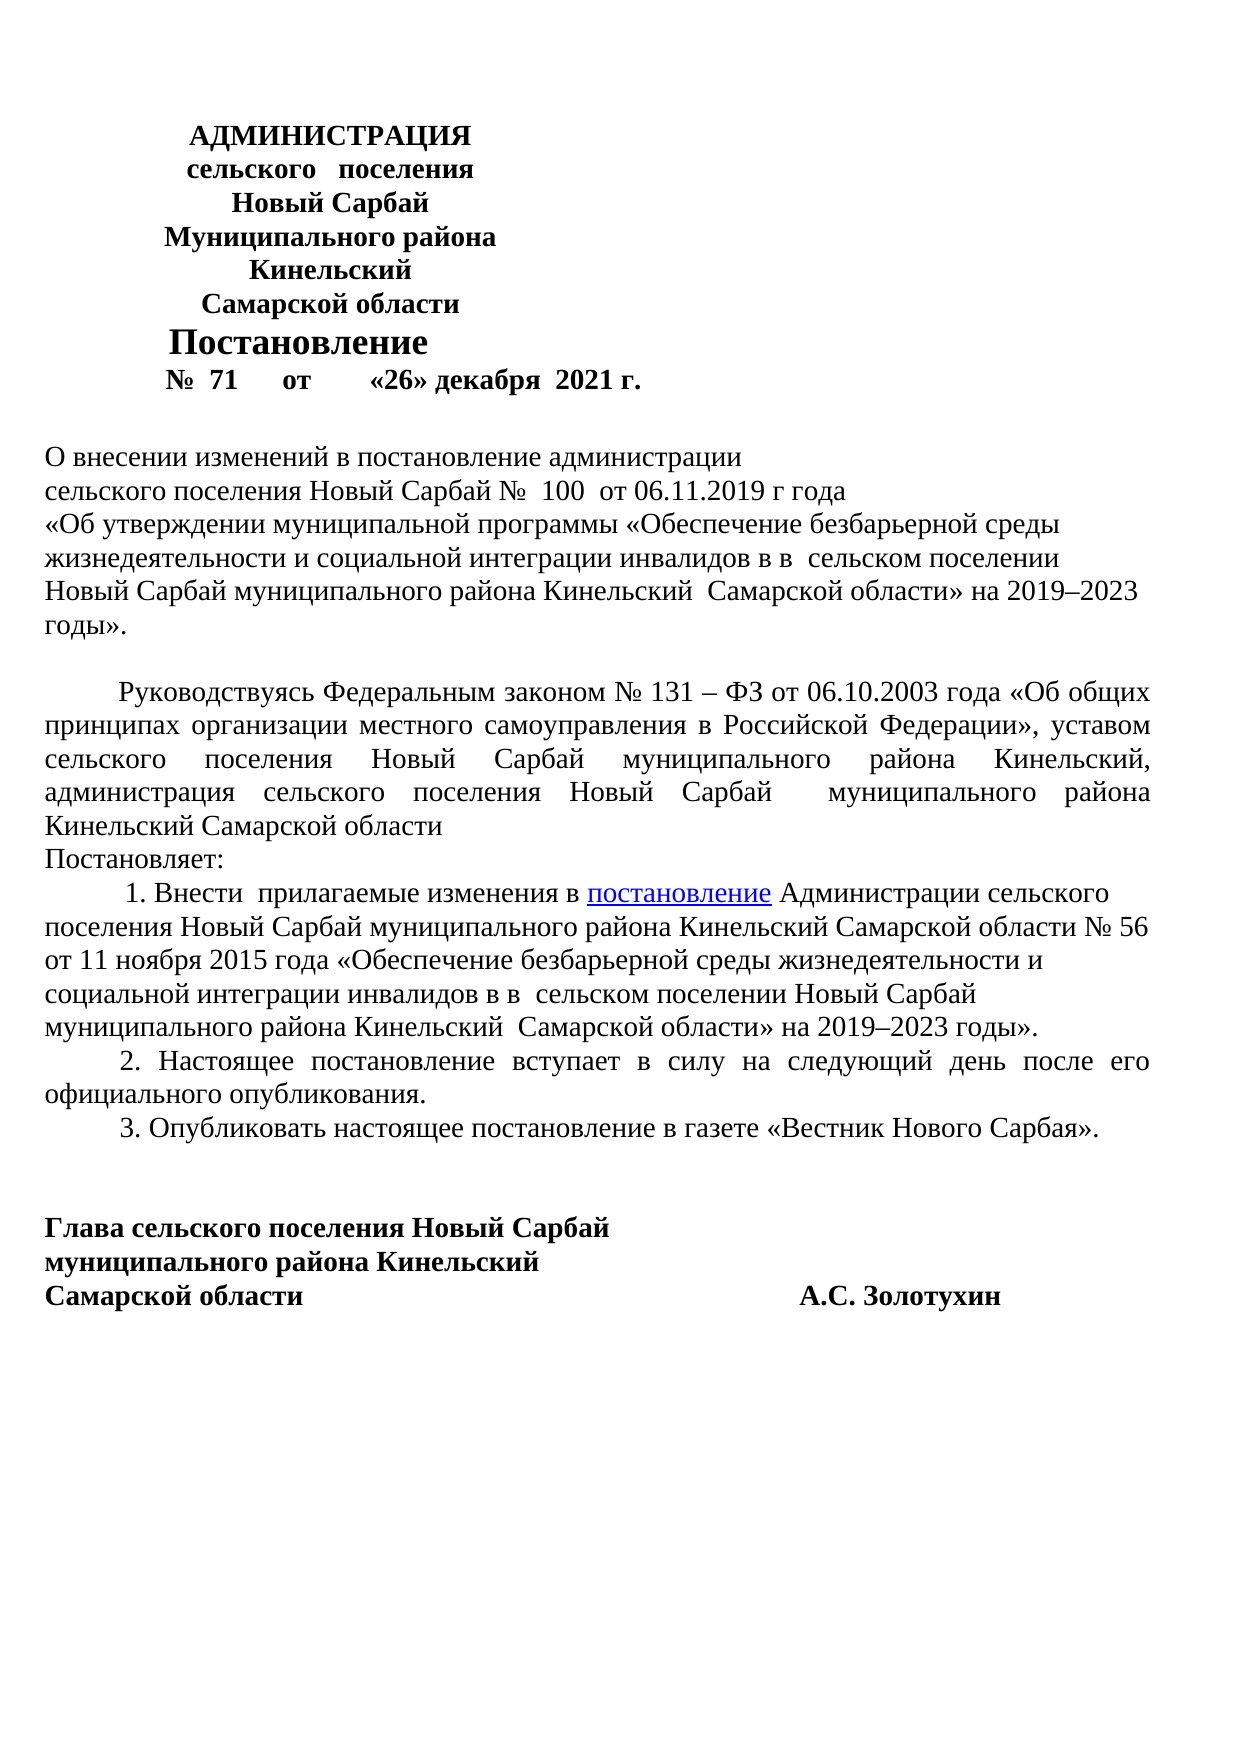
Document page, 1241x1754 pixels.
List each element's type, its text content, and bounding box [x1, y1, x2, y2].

text муниципального района Кинельский [44, 1244, 1152, 1278]
text Новый Сарбай [44, 185, 616, 219]
text сельского поселения Новый Сарбай № 100 от 06.11.2019 г года [44, 473, 1152, 506]
text Самарской области [44, 286, 616, 319]
text АДМИНИСТРАЦИЯ [44, 118, 616, 152]
text № 71 от «26» декабря 2021 г. [15, 362, 1152, 396]
text «Об утверждении муниципальной программы «Обеспечение безбарьерной среды жизнедеятельности и социальной интеграции инвалидов в в сельском поселении [44, 506, 1152, 573]
text О внесении изменений в постановление администрации [44, 439, 1152, 473]
text Постановляет: [44, 842, 1152, 875]
text Постановление [15, 319, 1152, 362]
text сельского поселения [44, 152, 616, 185]
text Самарской области А.С. Золотухин [44, 1278, 1152, 1311]
text 2. Настоящее постановление вступает в силу на следующий день после его официального опубликования. [44, 1043, 1152, 1110]
text Новый Сарбай муниципального района Кинельский Самарской области» на 2019–2023 годы». [44, 573, 1152, 640]
text Глава сельского поселения Новый Сарбай [44, 1211, 1152, 1244]
text Руководствуясь Федеральным законом № 131 – ФЗ от 06.10.2003 года «Об общих принципах организации местного самоуправления в Российской Федерации», уставом сельского поселения Новый Сарбай муниципального района Кинельский, администрация сельского поселения Новый Сарбай муниципального района Кинельский Самарской области [44, 674, 1152, 842]
text 3. Опубликовать настоящее постановление в газете «Вестник Нового Сарбая». [44, 1110, 1152, 1143]
text Муниципального района [44, 219, 616, 252]
text 1. Внести прилагаемые изменения в постановление Администрации сельского поселения Новый Сарбай муниципального района Кинельский Самарской области № 56 от 11 ноября 2015 года «Обеспечение безбарьерной среды жизнедеятельности и социальной интеграции инвалидов в в сельском поселении Новый Сарбай муниципального района Кинельский Самарской области» на 2019–2023 годы». [44, 875, 1152, 1043]
text Кинельский [44, 252, 616, 286]
